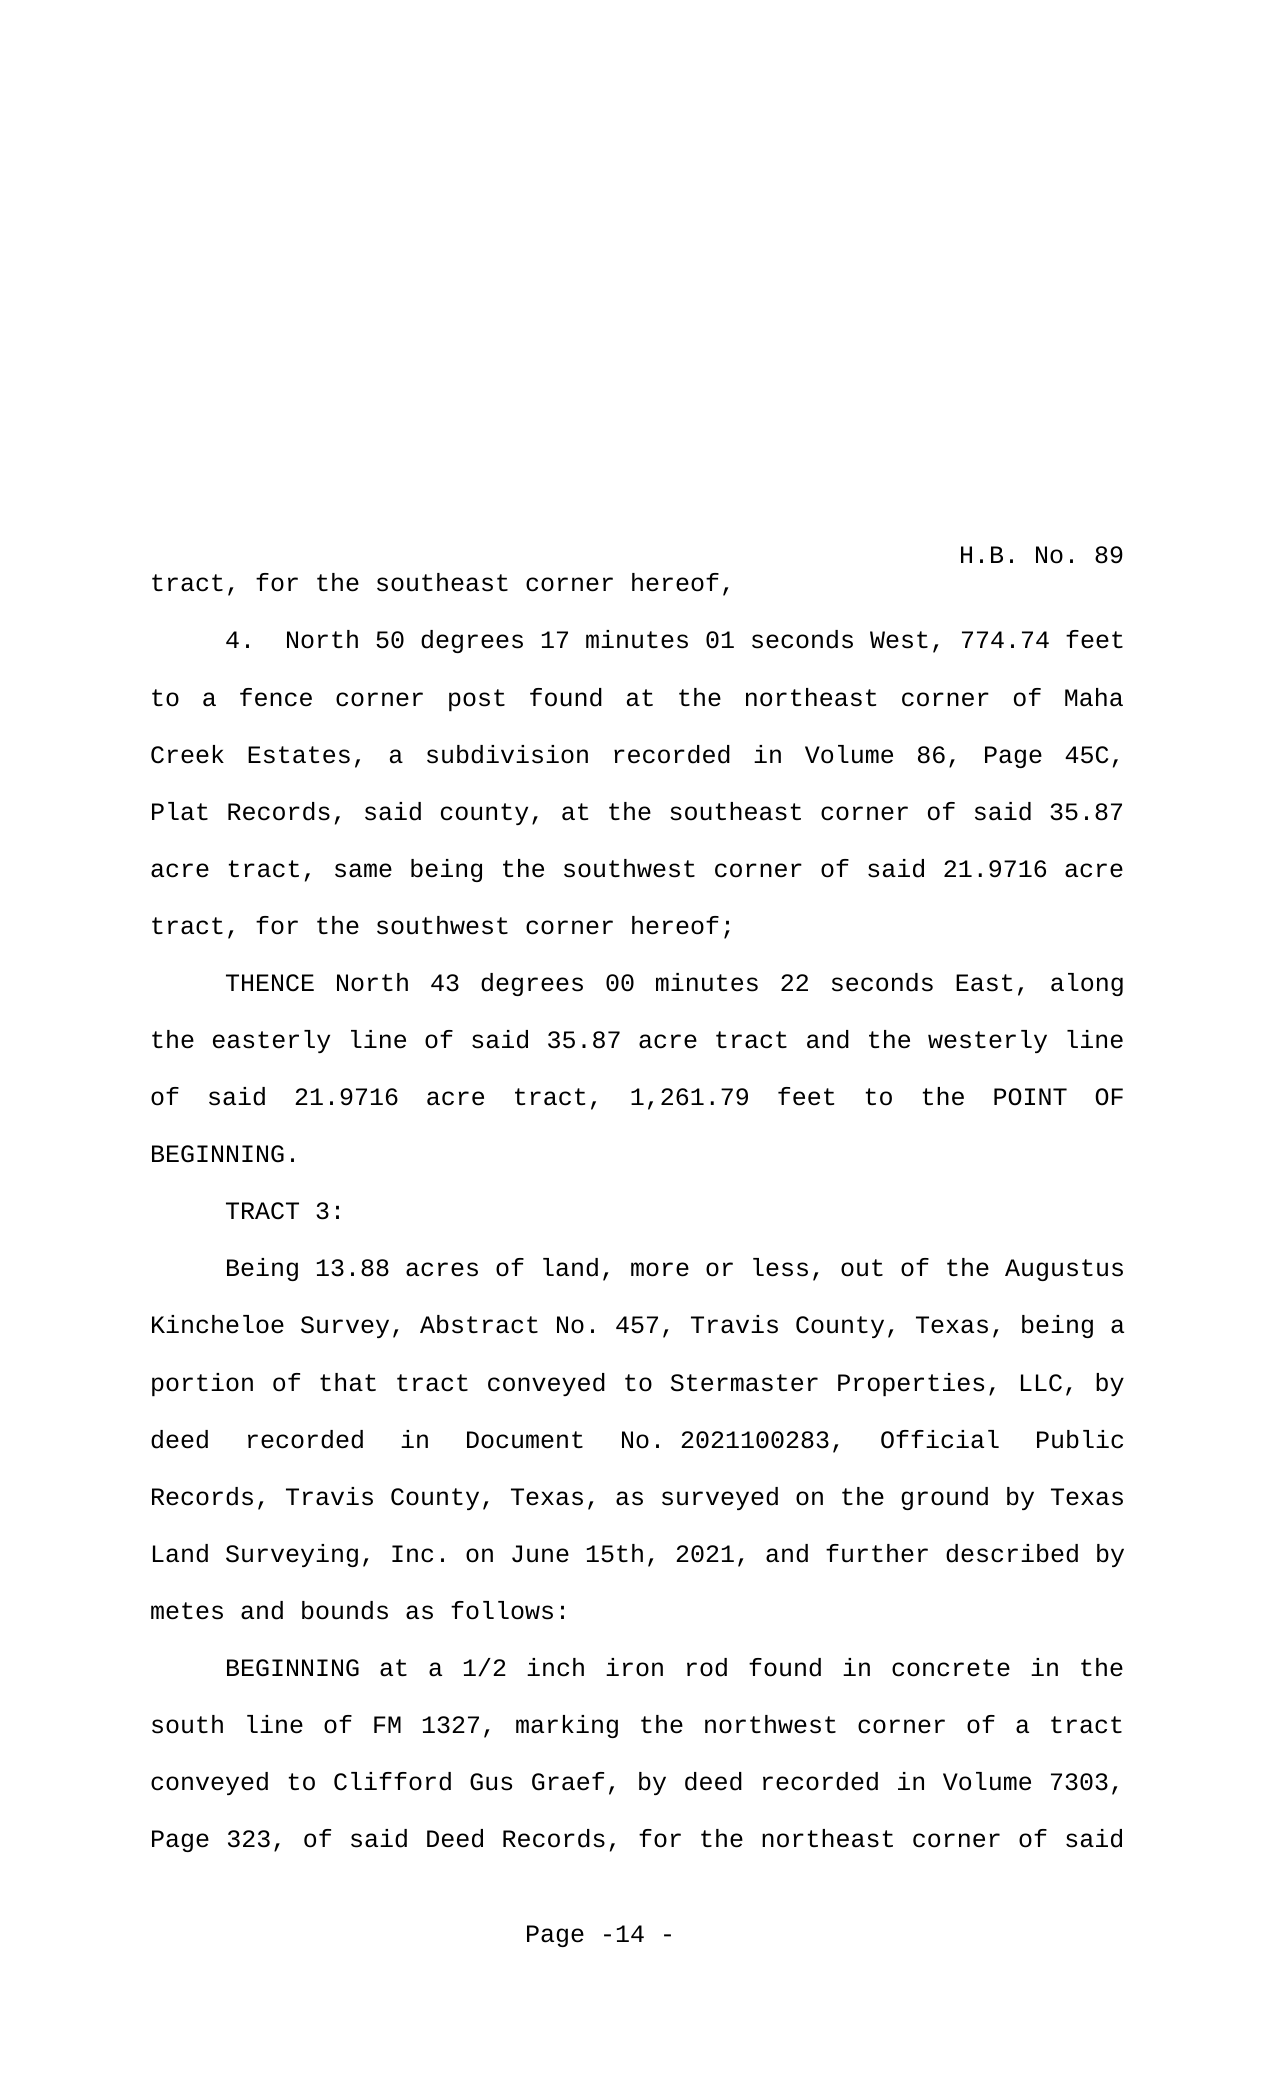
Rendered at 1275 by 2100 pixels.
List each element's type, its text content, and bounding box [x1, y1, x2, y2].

text THENCE North 43 degrees 00 minutes 22 seconds East, along the easterly line of said 35.87 acre tract and the westerly line of said 21.9716 acre tract, 1,261.79 feet to the POINT OF BEGINNING. [150, 970, 1125, 1170]
text TRACT 3: [150, 1199, 1125, 1227]
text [150, 571, 1125, 599]
text Being 13.88 acres of land, more or less, out of the Augustus Kincheloe Survey, Abstract No. 457, Travis County, Texas, being a portion of that tract conveyed to Stermaster Properties, LLC, by deed recorded in Document No. 2021100283, Official Public Records, Travis County, Texas, as surveyed on the ground by Texas Land Surveying, Inc. on June 15th, 2021, and further described by metes and bounds as follows: [150, 1256, 1125, 1627]
text 4. North 50 degrees 17 minutes 01 seconds West, 774.74 feet to a fence corner post found at the northeast corner of Maha Creek Estates, a subdivision recorded in Volume 86, Page 45C, Plat Records, said county, at the southeast corner of said 35.87 acre tract, same being the southwest corner of said 21.9716 acre tract, for the southwest corner hereof; [150, 628, 1125, 942]
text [150, 1655, 1125, 1855]
